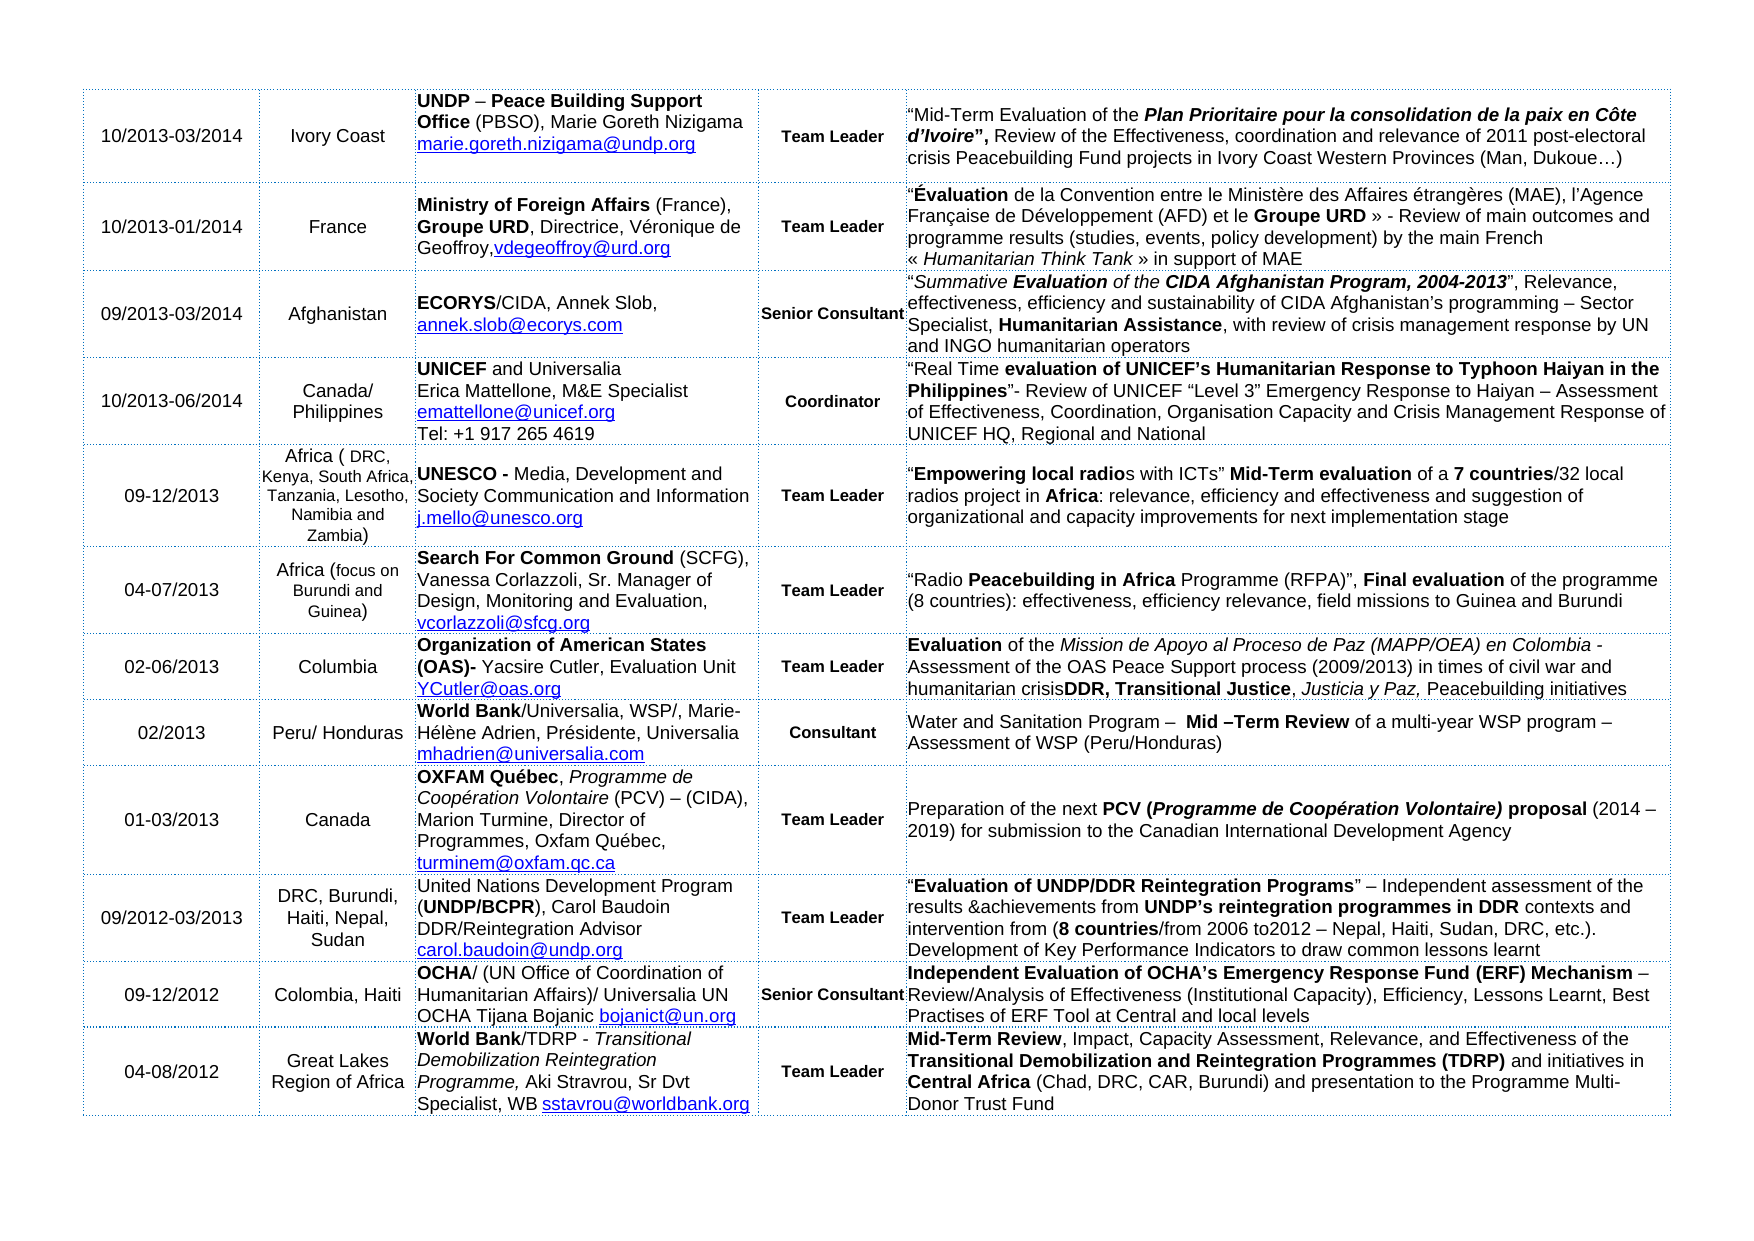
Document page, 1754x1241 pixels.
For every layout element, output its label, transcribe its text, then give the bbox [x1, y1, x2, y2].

table_cell France [260, 182, 416, 269]
table_cell “Évaluation de la Convention entre le Ministère des Affaires étrangères (MAE), l’Agence Française de Développement (AFD) et le Groupe URD » - Review of main outcomes and programme results (studies, events, policy development) by the main French « Humanitarian Think Tank » in support of MAE [906, 182, 1671, 269]
table_cell “Evaluation of UNDP/DDR Reintegration Programs” – Independent assessment of the results &achievements from UNDP’s reintegration programmes in DDR contexts and intervention from (8 countries/from 2006 to2012 – Nepal, Haiti, Sudan, DRC, etc.). Development of Key Performance Indicators to draw common lessons learnt [906, 874, 1671, 961]
table_cell “Real Time evaluation of UNICEF’s Humanitarian Response to Typhoon Haiyan in the Philippines”- Review of UNICEF “Level 3” Emergency Response to Haiyan – Assessment of Effectiveness, Coordination, Organisation Capacity and Crisis Management Response of UNICEF HQ, Regional and National [906, 357, 1671, 444]
table_cell Peru/ Honduras [260, 699, 416, 764]
table_cell 04-07/2013 [83, 546, 260, 633]
table_cell Great Lakes Region of Africa [260, 1026, 416, 1115]
table_cell DRC, Burundi, Haiti, Nepal, Sudan [260, 874, 416, 961]
table_cell Team Leader [759, 546, 906, 633]
table_cell World Bank/TDRP - Transitional Demobilization Reintegration Programme, Aki Stravrou, Sr Dvt Specialist, WB sstavrou@worldbank.org [416, 1026, 759, 1115]
table_cell 10/2013-01/2014 [83, 182, 260, 269]
table_cell 02/2013 [83, 699, 260, 764]
table_cell Coordinator [759, 357, 906, 444]
table_cell Canada [260, 765, 416, 873]
table_cell Team Leader [759, 874, 906, 961]
table_cell UNDP – Peace Building Support Office (PBSO), Marie Goreth Nizigama marie.goreth.nizigama@undp.org [416, 89, 759, 182]
table_cell Team Leader [759, 633, 906, 699]
table_cell Team Leader [759, 765, 906, 873]
table_cell Team Leader [759, 1026, 906, 1115]
table_cell Mid-Term Review, Impact, Capacity Assessment, Relevance, and Effectiveness of the Transitional Demobilization and Reintegration Programmes (TDRP) and initiatives in Central Africa (Chad, DRC, CAR, Burundi) and presentation to the Programme Multi-Donor Trust Fund [906, 1026, 1671, 1115]
table_cell Colombia, Haiti [260, 961, 416, 1026]
table_cell World Bank/Universalia, WSP/, Marie-Hélène Adrien, Présidente, Universalia mhadrien@universalia.com [416, 699, 759, 764]
table_cell 01-03/2013 [83, 765, 260, 873]
table_cell 04-08/2012 [83, 1026, 260, 1115]
table_cell Canada/ Philippines [260, 357, 416, 444]
table_cell OXFAM Québec, Programme de Coopération Volontaire (PCV) – (CIDA), Marion Turmine, Director of Programmes, Oxfam Québec, turminem@oxfam.qc.ca [416, 765, 759, 873]
table_cell Afghanistan [260, 270, 416, 357]
table_cell Senior Consultant [759, 961, 906, 1026]
table_cell Africa (focus on Burundi and Guinea) [260, 546, 416, 633]
table_cell UNICEF and Universalia Erica Mattellone, M&E Specialist emattellone@unicef.org Tel: +1 917 265 4619 [416, 357, 759, 444]
table_cell ECORYS/CIDA, Annek Slob, annek.slob@ecorys.com [416, 270, 759, 357]
table_cell Search For Common Ground (SCFG), Vanessa Corlazzoli, Sr. Manager of Design, Monitoring and Evaluation, vcorlazzoli@sfcg.org [416, 546, 759, 633]
table_cell 09-12/2012 [83, 961, 260, 1026]
table_cell 09/2012-03/2013 [83, 874, 260, 961]
table_cell 09/2013-03/2014 [83, 270, 260, 357]
table_cell Team Leader [759, 182, 906, 269]
table_cell 09-12/2013 [83, 444, 260, 546]
table_cell 10/2013-06/2014 [83, 357, 260, 444]
table_cell Ministry of Foreign Affairs (France), Groupe URD, Directrice, Véronique de Geoffroy,vdegeoffroy@urd.org [416, 182, 759, 269]
table_cell Water and Sanitation Program – Mid –Term Review of a multi-year WSP program – Assessment of WSP (Peru/Honduras) [906, 699, 1671, 764]
table_cell Ivory Coast [260, 89, 416, 182]
table_cell Independent Evaluation of OCHA’s Emergency Response Fund (ERF) Mechanism – Review/Analysis of Effectiveness (Institutional Capacity), Efficiency, Lessons Learnt, Best Practises of ERF Tool at Central and local levels [906, 961, 1671, 1026]
table_cell UNESCO - Media, Development and Society Communication and Information j.mello@unesco.org [416, 444, 759, 546]
table_cell OCHA/ (UN Office of Coordination of Humanitarian Affairs)/ Universalia UN OCHA Tijana Bojanic bojanict@un.org [416, 961, 759, 1026]
table_cell “Summative Evaluation of the CIDA Afghanistan Program, 2004-2013”, Relevance, effectiveness, efficiency and sustainability of CIDA Afghanistan’s programming – Sector Specialist, Humanitarian Assistance, with review of crisis management response by UN and INGO humanitarian operators [906, 270, 1671, 357]
table_cell Team Leader [759, 89, 906, 182]
table_cell Columbia [260, 633, 416, 699]
table_cell 10/2013-03/2014 [83, 89, 260, 182]
table_cell Preparation of the next PCV (Programme de Coopération Volontaire) proposal (2014 – 2019) for submission to the Canadian International Development Agency [906, 765, 1671, 873]
table_cell Consultant [759, 699, 906, 764]
table_cell “Radio Peacebuilding in Africa Programme (RFPA)”, Final evaluation of the programme (8 countries): effectiveness, efficiency relevance, field missions to Guinea and Burundi [906, 546, 1671, 633]
table_cell Senior Consultant [759, 270, 906, 357]
table_cell Africa ( DRC, Kenya, South Africa, Tanzania, Lesotho, Namibia and Zambia) [260, 444, 416, 546]
table_cell Organization of American States (OAS)- Yacsire Cutler, Evaluation Unit YCutler@oas.org [416, 633, 759, 699]
table_cell Team Leader [759, 444, 906, 546]
table_cell 02-06/2013 [83, 633, 260, 699]
table_cell United Nations Development Program (UNDP/BCPR), Carol Baudoin DDR/Reintegration Advisor carol.baudoin@undp.org [416, 874, 759, 961]
table_cell “Empowering local radios with ICTs” Mid-Term evaluation of a 7 countries/32 local radios project in Africa: relevance, efficiency and effectiveness and suggestion of organizational and capacity improvements for next implementation stage [906, 444, 1671, 546]
table_cell “Mid-Term Evaluation of the Plan Prioritaire pour la consolidation de la paix en Côte d’Ivoire”, Review of the Effectiveness, coordination and relevance of 2011 post-electoral crisis Peacebuilding Fund projects in Ivory Coast Western Provinces (Man, Dukoue…) [906, 89, 1671, 182]
table_cell Evaluation of the Mission de Apoyo al Proceso de Paz (MAPP/OEA) en Colombia -Assessment of the OAS Peace Support process (2009/2013) in times of civil war and humanitarian crisisDDR, Transitional Justice, Justicia y Paz, Peacebuilding initiatives [906, 633, 1671, 699]
